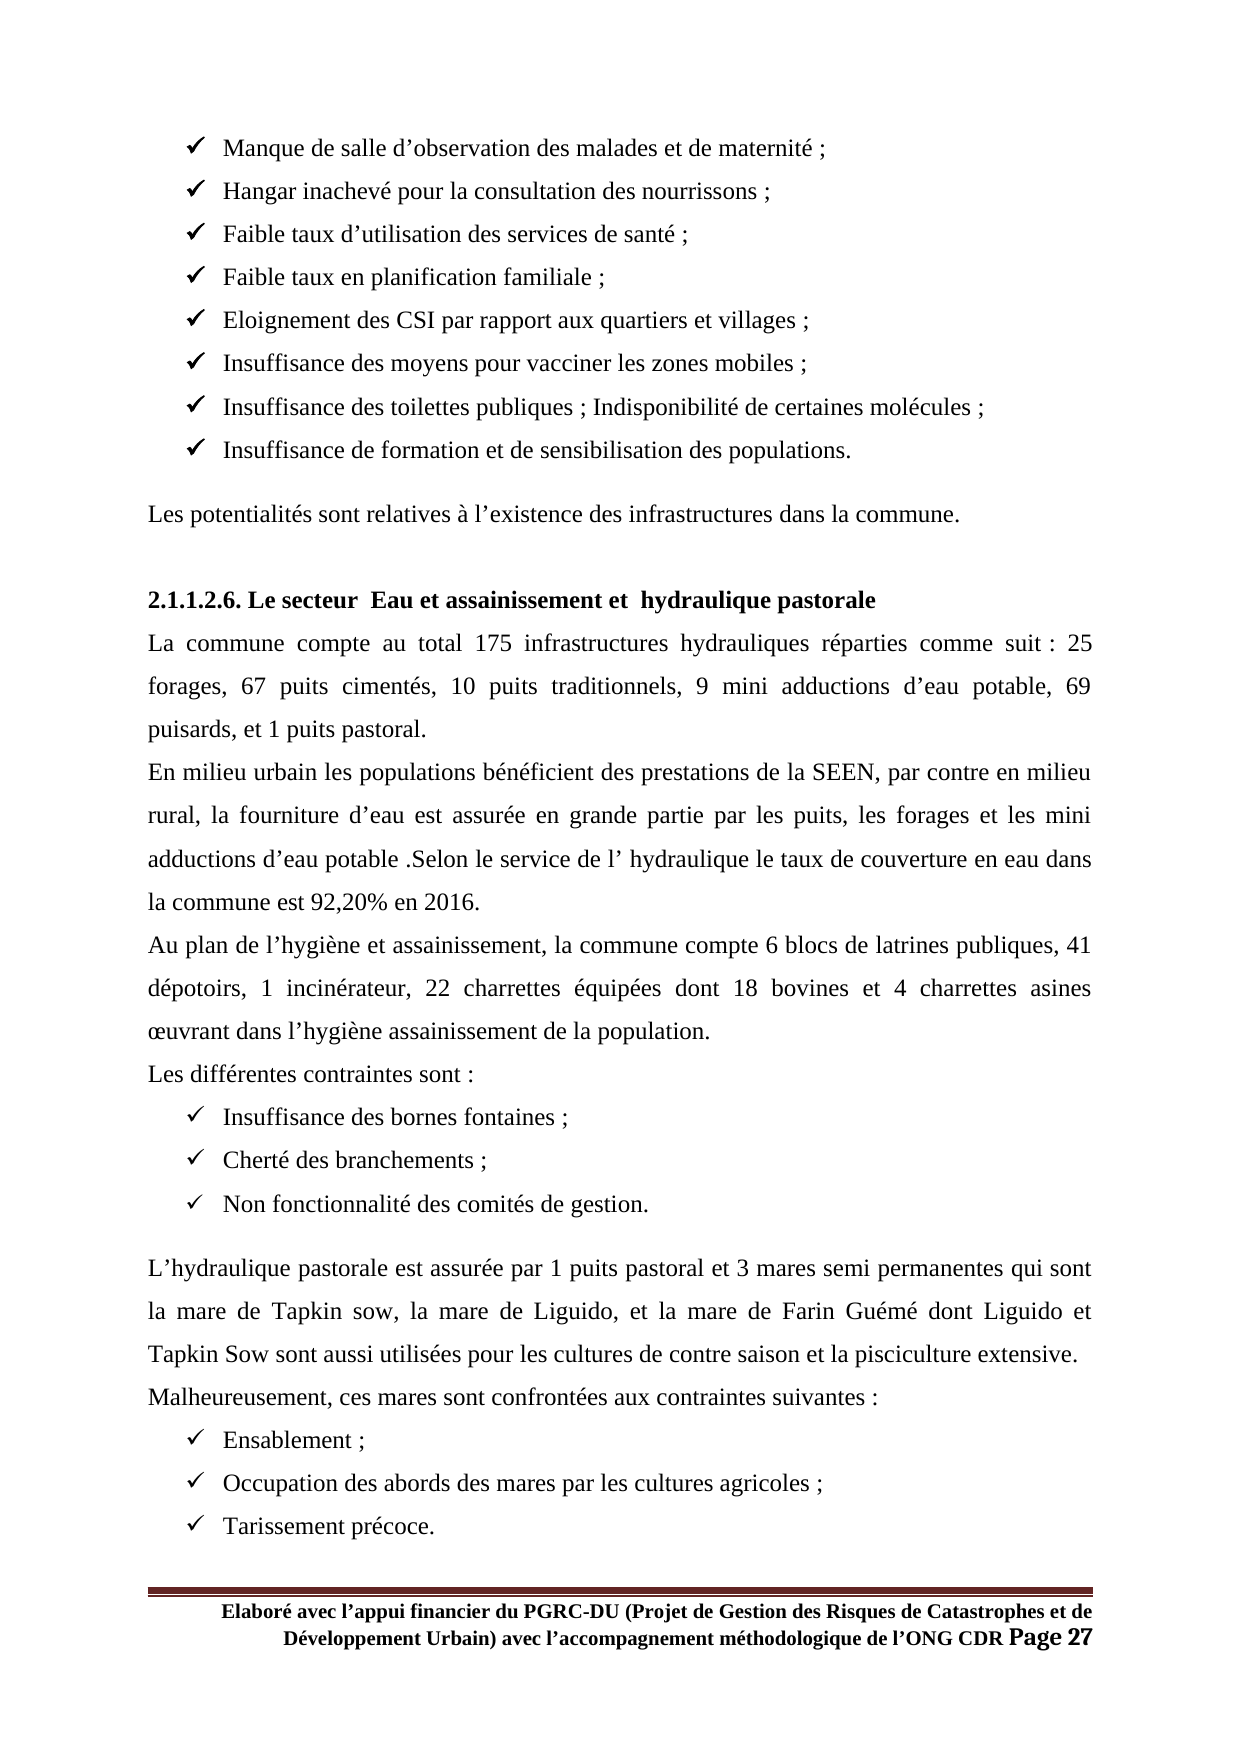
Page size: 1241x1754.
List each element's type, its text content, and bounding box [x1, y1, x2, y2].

list Manque de salle d’observation des malades et de maternité ; [185, 133, 1093, 162]
list Faible taux en planification familiale ; [185, 262, 1093, 291]
text En milieu urbain les populations bénéficient des prestations de la SEEN, par contre en milieu rural, la fourniture d’eau est assurée en grande partie par les puits, les forages et les mini adductions d’eau potable .Selon le service de l’ hydraulique le taux de couverture en eau dans la commune est 92,20% en 2016. [148, 757, 1093, 916]
list Cherté des branchements ; [185, 1146, 1093, 1174]
list Ensablement ; [185, 1425, 1093, 1454]
list Insuffisance des toilettes publiques ; Indisponibilité de certaines molécules ; [185, 392, 1093, 420]
text 2.1.1.2.6. Le secteur Eau et assainissement et hydraulique pastorale [148, 585, 1093, 614]
list Non fonctionnalité des comités de gestion. [185, 1189, 1093, 1217]
text La commune compte au total 175 infrastructures hydrauliques réparties comme suit : 25 forages, 67 puits cimentés, 10 puits traditionnels, 9 mini adductions d’eau potable, 69 puisards, et 1 puits pastoral. [148, 628, 1093, 743]
list Tarissement précoce. [185, 1511, 1093, 1540]
text Au plan de l’hygiène et assainissement, la commune compte 6 blocs de latrines publiques, 41 dépotoirs, 1 incinérateur, 22 charrettes équipées dont 18 bovines et 4 charrettes asines œuvrant dans l’hygiène assainissement de la population. [148, 930, 1093, 1045]
list Eloignement des CSI par rapport aux quartiers et villages ; [185, 305, 1093, 334]
list Insuffisance des bornes fontaines ; [185, 1102, 1093, 1131]
text Les potentialités sont relatives à l’existence des infrastructures dans la commune. [148, 499, 1093, 527]
list Faible taux d’utilisation des services de santé ; [185, 219, 1093, 248]
list Occupation des abords des mares par les cultures agricoles ; [185, 1468, 1093, 1497]
text Malheureusement, ces mares sont confrontées aux contraintes suivantes : [148, 1382, 1093, 1411]
list Hangar inachevé pour la consultation des nourrissons ; [185, 176, 1093, 205]
text Les différentes contraintes sont : [148, 1059, 1093, 1088]
list Insuffisance des moyens pour vacciner les zones mobiles ; [185, 348, 1093, 377]
text L’hydraulique pastorale est assurée par 1 puits pastoral et 3 mares semi permanentes qui sont la mare de Tapkin sow, la mare de Liguido, et la mare de Farin Guémé dont Liguido et Tapkin Sow sont aussi utilisées pour les cultures de contre saison et la pisciculture extensive. [148, 1253, 1093, 1368]
list Insuffisance de formation et de sensibilisation des populations. [185, 435, 1093, 463]
